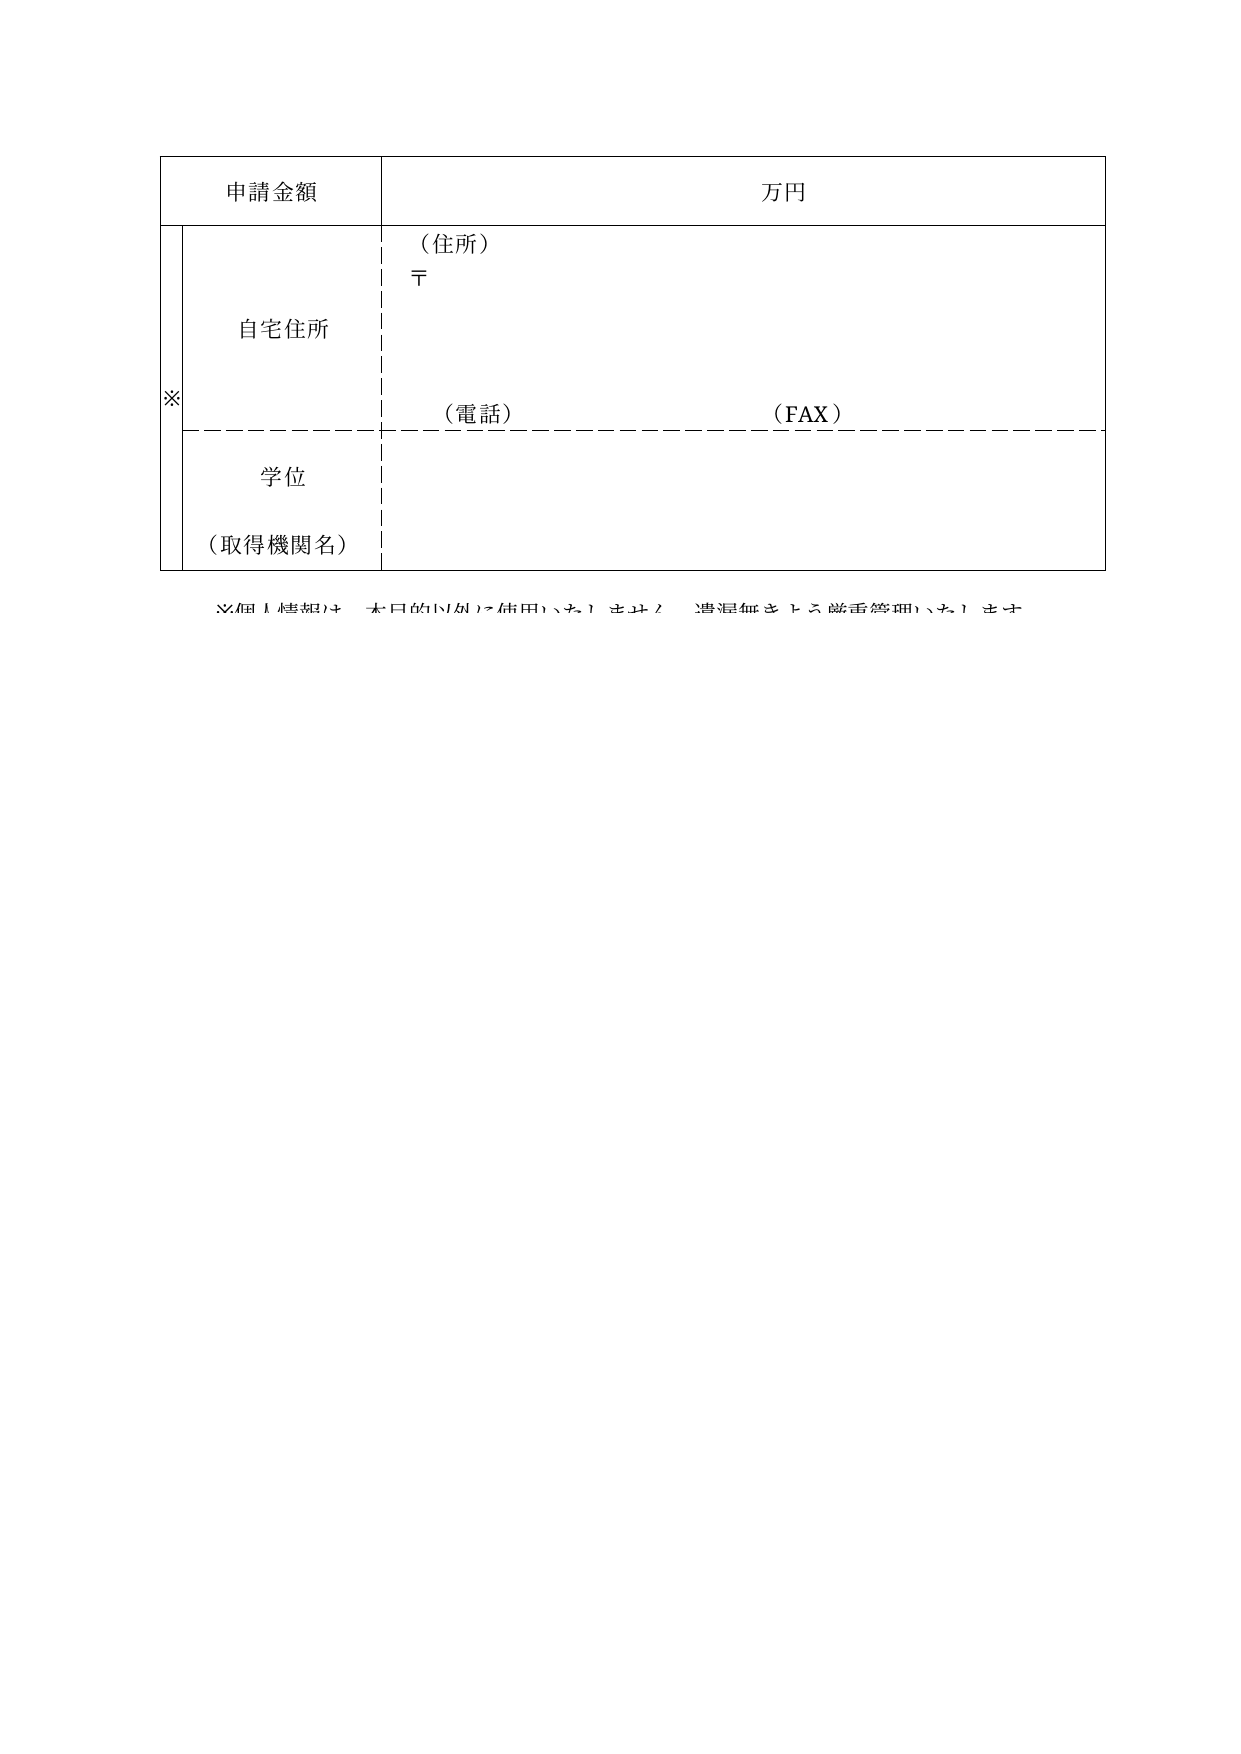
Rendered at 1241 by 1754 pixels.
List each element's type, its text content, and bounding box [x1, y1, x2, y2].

table_cell 学位 （取得機関名） [183, 430, 382, 570]
table_cell 万円 [382, 157, 1105, 225]
table_cell 自宅住所 [183, 226, 382, 430]
table_cell ※ [161, 226, 182, 570]
table_cell [382, 430, 1105, 570]
table_cell （住所） 〒 （電話） （FAX） [382, 226, 1105, 430]
table_cell 申請金額 [161, 157, 381, 225]
